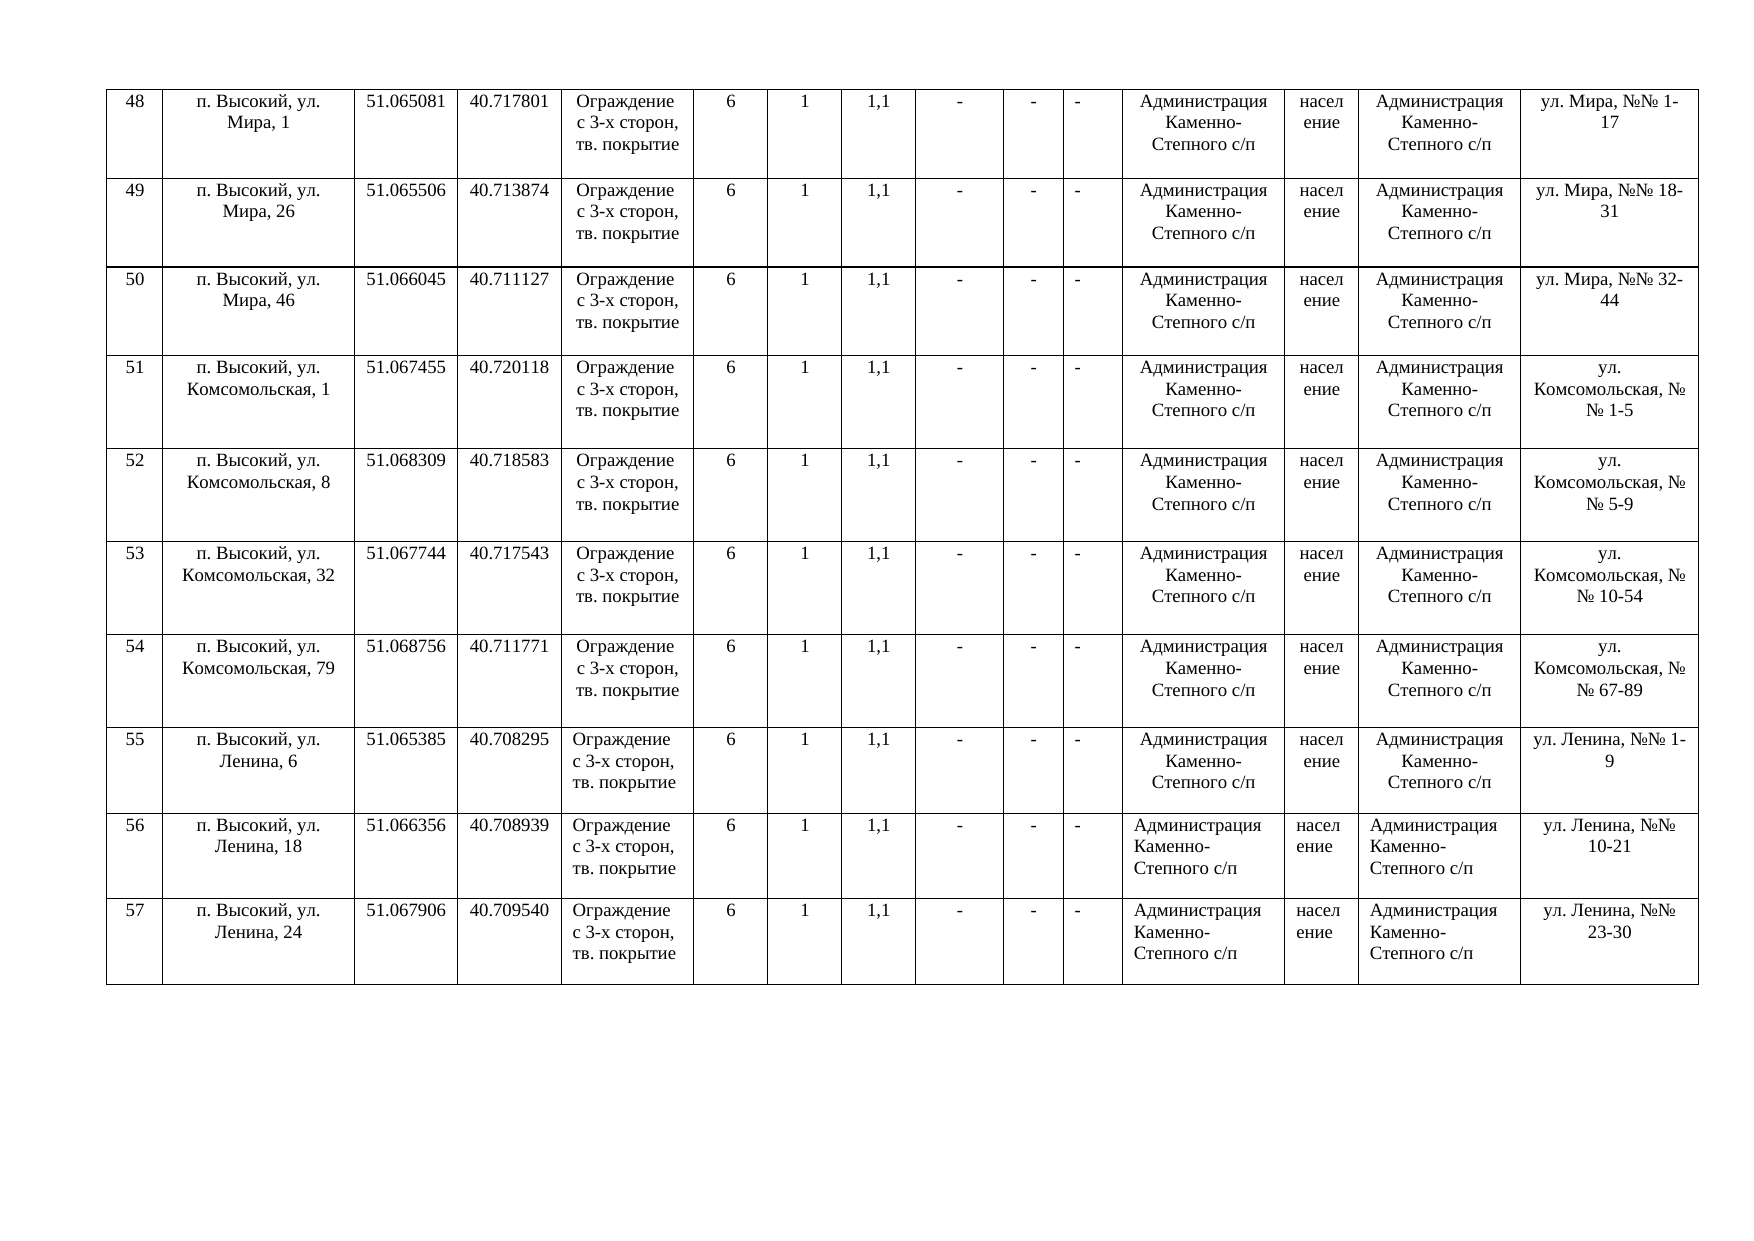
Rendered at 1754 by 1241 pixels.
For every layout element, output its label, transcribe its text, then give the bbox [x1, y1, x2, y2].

table_cell население [1285, 356, 1358, 448]
table_cell 48 [107, 90, 162, 177]
table_cell население [1285, 814, 1358, 898]
table_cell п. Высокий, ул. Комсомольская, 8 [163, 449, 354, 541]
table_cell 40.708295 [458, 728, 561, 813]
table_cell население [1285, 449, 1358, 541]
table_cell Ограждение с 3-х сторон, тв. покрытие [562, 268, 693, 355]
table_cell 51.066356 [355, 814, 457, 898]
table_cell п. Высокий, ул. Мира, 1 [163, 90, 354, 177]
table_cell - [1004, 90, 1063, 177]
table_cell 1 [768, 449, 841, 541]
table_cell - [916, 179, 1003, 266]
table_cell - [1004, 814, 1063, 898]
table_cell 6 [694, 356, 767, 448]
table_cell - [1064, 635, 1122, 727]
table_cell - [1004, 635, 1063, 727]
table_cell Администрация Каменно-Степного с/п [1123, 728, 1284, 813]
table_cell 6 [694, 899, 767, 983]
table_cell Администрация Каменно-Степного с/п [1359, 356, 1520, 448]
table_cell 1,1 [842, 90, 915, 177]
table_cell 6 [694, 635, 767, 727]
table_cell - [916, 356, 1003, 448]
table_cell 1,1 [842, 356, 915, 448]
table_cell 51.067455 [355, 356, 457, 448]
table_cell п. Высокий, ул. Ленина, 24 [163, 899, 354, 983]
table_cell Ограждение с 3-х сторон, тв. покрытие [562, 179, 693, 266]
table_cell 40.713874 [458, 179, 561, 266]
table_cell Ограждение с 3-х сторон, тв. покрытие [562, 814, 693, 898]
table_cell Ограждение с 3-х сторон, тв. покрытие [562, 356, 693, 448]
table_cell 1 [768, 542, 841, 634]
table_cell 1 [768, 635, 841, 727]
table_cell Администрация Каменно-Степного с/п [1123, 179, 1284, 266]
table_cell - [1064, 899, 1122, 983]
table_cell Администрация Каменно-Степного с/п [1359, 814, 1520, 898]
table_cell 53 [107, 542, 162, 634]
table_cell - [1064, 728, 1122, 813]
table_cell население [1285, 179, 1358, 266]
table_cell население [1285, 635, 1358, 727]
table_cell Администрация Каменно-Степного с/п [1123, 635, 1284, 727]
table_cell - [1004, 268, 1063, 355]
table_cell население [1285, 728, 1358, 813]
table_cell - [916, 90, 1003, 177]
table_cell - [1004, 728, 1063, 813]
table_cell Администрация Каменно-Степного с/п [1359, 542, 1520, 634]
table_cell ул. Мира, №№ 18-31 [1521, 179, 1698, 266]
table_cell - [1004, 179, 1063, 266]
table_cell 1,1 [842, 268, 915, 355]
table_cell 1,1 [842, 635, 915, 727]
table_cell население [1285, 268, 1358, 355]
table_cell население [1285, 899, 1358, 983]
table_cell 51.067906 [355, 899, 457, 983]
table_cell 51.067744 [355, 542, 457, 634]
table_cell - [916, 899, 1003, 983]
table_cell 51.066045 [355, 268, 457, 355]
table_cell 40.709540 [458, 899, 561, 983]
table_cell ул. Комсомольская, №№ 10-54 [1521, 542, 1698, 634]
table_cell 1,1 [842, 542, 915, 634]
table_cell Ограждение с 3-х сторон, тв. покрытие [562, 728, 693, 813]
table_cell 1 [768, 268, 841, 355]
table_cell 51.065385 [355, 728, 457, 813]
table_cell 6 [694, 542, 767, 634]
table_cell - [916, 542, 1003, 634]
table_cell 6 [694, 814, 767, 898]
table_cell ул. Комсомольская, №№ 1-5 [1521, 356, 1698, 448]
table_cell Администрация Каменно-Степного с/п [1359, 728, 1520, 813]
table_cell 6 [694, 179, 767, 266]
table_cell Администрация Каменно-Степного с/п [1123, 814, 1284, 898]
table_cell ул. Мира, №№ 1-17 [1521, 90, 1698, 177]
table_cell 40.718583 [458, 449, 561, 541]
table_cell Администрация Каменно-Степного с/п [1123, 449, 1284, 541]
table_cell Ограждение с 3-х сторон, тв. покрытие [562, 449, 693, 541]
table_cell - [1064, 356, 1122, 448]
table_cell - [916, 449, 1003, 541]
table_cell - [916, 728, 1003, 813]
table_cell - [916, 814, 1003, 898]
table_cell 51.068309 [355, 449, 457, 541]
table_cell 1 [768, 899, 841, 983]
table_cell ул. Ленина, №№ 1-9 [1521, 728, 1698, 813]
table_cell - [1064, 449, 1122, 541]
table_cell Ограждение с 3-х сторон, тв. покрытие [562, 542, 693, 634]
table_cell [1123, 90, 1284, 177]
table_cell 52 [107, 449, 162, 541]
table_cell - [1064, 814, 1122, 898]
table_cell - [916, 635, 1003, 727]
table_cell 1 [768, 179, 841, 266]
table_cell ул. Мира, №№ 32-44 [1521, 268, 1698, 355]
table_cell ул. Ленина, №№ 23-30 [1521, 899, 1698, 983]
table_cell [1359, 899, 1520, 983]
table_cell п. Высокий, ул. Мира, 46 [163, 268, 354, 355]
table_cell 1 [768, 90, 841, 177]
table_cell - [1064, 90, 1122, 177]
table_cell - [1004, 899, 1063, 983]
table_cell 1 [768, 356, 841, 448]
table_cell 1 [768, 814, 841, 898]
table_cell 51.065506 [355, 179, 457, 266]
table_cell Администрация Каменно-Степного с/п [1123, 356, 1284, 448]
table_cell ул. Комсомольская, №№ 5-9 [1521, 449, 1698, 541]
table_cell Администрация Каменно-Степного с/п [1359, 635, 1520, 727]
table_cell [1123, 899, 1284, 983]
table_cell 57 [107, 899, 162, 983]
table_cell - [1064, 268, 1122, 355]
table_cell 1,1 [842, 728, 915, 813]
table_cell 6 [694, 449, 767, 541]
table_cell 51 [107, 356, 162, 448]
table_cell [562, 90, 693, 177]
table_cell 6 [694, 268, 767, 355]
table_cell - [1064, 542, 1122, 634]
table_cell 49 [107, 179, 162, 266]
table_cell 51.065081 [355, 90, 457, 177]
table_cell - [1004, 356, 1063, 448]
table_cell 50 [107, 268, 162, 355]
table_cell Администрация Каменно-Степного с/п [1359, 449, 1520, 541]
table_cell 40.711771 [458, 635, 561, 727]
table_cell 6 [694, 728, 767, 813]
table_cell п. Высокий, ул. Ленина, 18 [163, 814, 354, 898]
table_cell - [916, 268, 1003, 355]
table_cell ул. Ленина, №№ 10-21 [1521, 814, 1698, 898]
table_cell 1 [768, 728, 841, 813]
table_cell 55 [107, 728, 162, 813]
table_cell Администрация Каменно-Степного с/п [1359, 268, 1520, 355]
table_cell - [1064, 179, 1122, 266]
table_cell Ограждение с 3-х сторон, тв. покрытие [562, 635, 693, 727]
table_cell 40.717801 [458, 90, 561, 177]
table_cell Администрация Каменно-Степного с/п [1359, 179, 1520, 266]
table_cell 40.708939 [458, 814, 561, 898]
table_cell 54 [107, 635, 162, 727]
table_cell 40.711127 [458, 268, 561, 355]
table_cell п. Высокий, ул. Ленина, 6 [163, 728, 354, 813]
table_cell Администрация Каменно-Степного с/п [1123, 542, 1284, 634]
table_cell ул. Комсомольская, №№ 67-89 [1521, 635, 1698, 727]
table_cell п. Высокий, ул. Мира, 26 [163, 179, 354, 266]
table_cell Администрация Каменно-Степного с/п [1123, 268, 1284, 355]
table_cell - [1004, 542, 1063, 634]
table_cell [1359, 90, 1520, 177]
table_cell 1,1 [842, 179, 915, 266]
table_cell п. Высокий, ул. Комсомольская, 79 [163, 635, 354, 727]
table_cell 40.720118 [458, 356, 561, 448]
table_cell п. Высокий, ул. Комсомольская, 1 [163, 356, 354, 448]
table_cell 1,1 [842, 449, 915, 541]
table_cell 40.717543 [458, 542, 561, 634]
table_cell 1,1 [842, 814, 915, 898]
table_cell 56 [107, 814, 162, 898]
table_cell Ограждение с 3-х сторон, тв. покрытие [562, 899, 693, 983]
table_cell 51.068756 [355, 635, 457, 727]
table_cell 6 [694, 90, 767, 177]
table_cell - [1004, 449, 1063, 541]
table_cell 1,1 [842, 899, 915, 983]
table_cell население [1285, 90, 1358, 177]
table_cell п. Высокий, ул. Комсомольская, 32 [163, 542, 354, 634]
table_cell население [1285, 542, 1358, 634]
